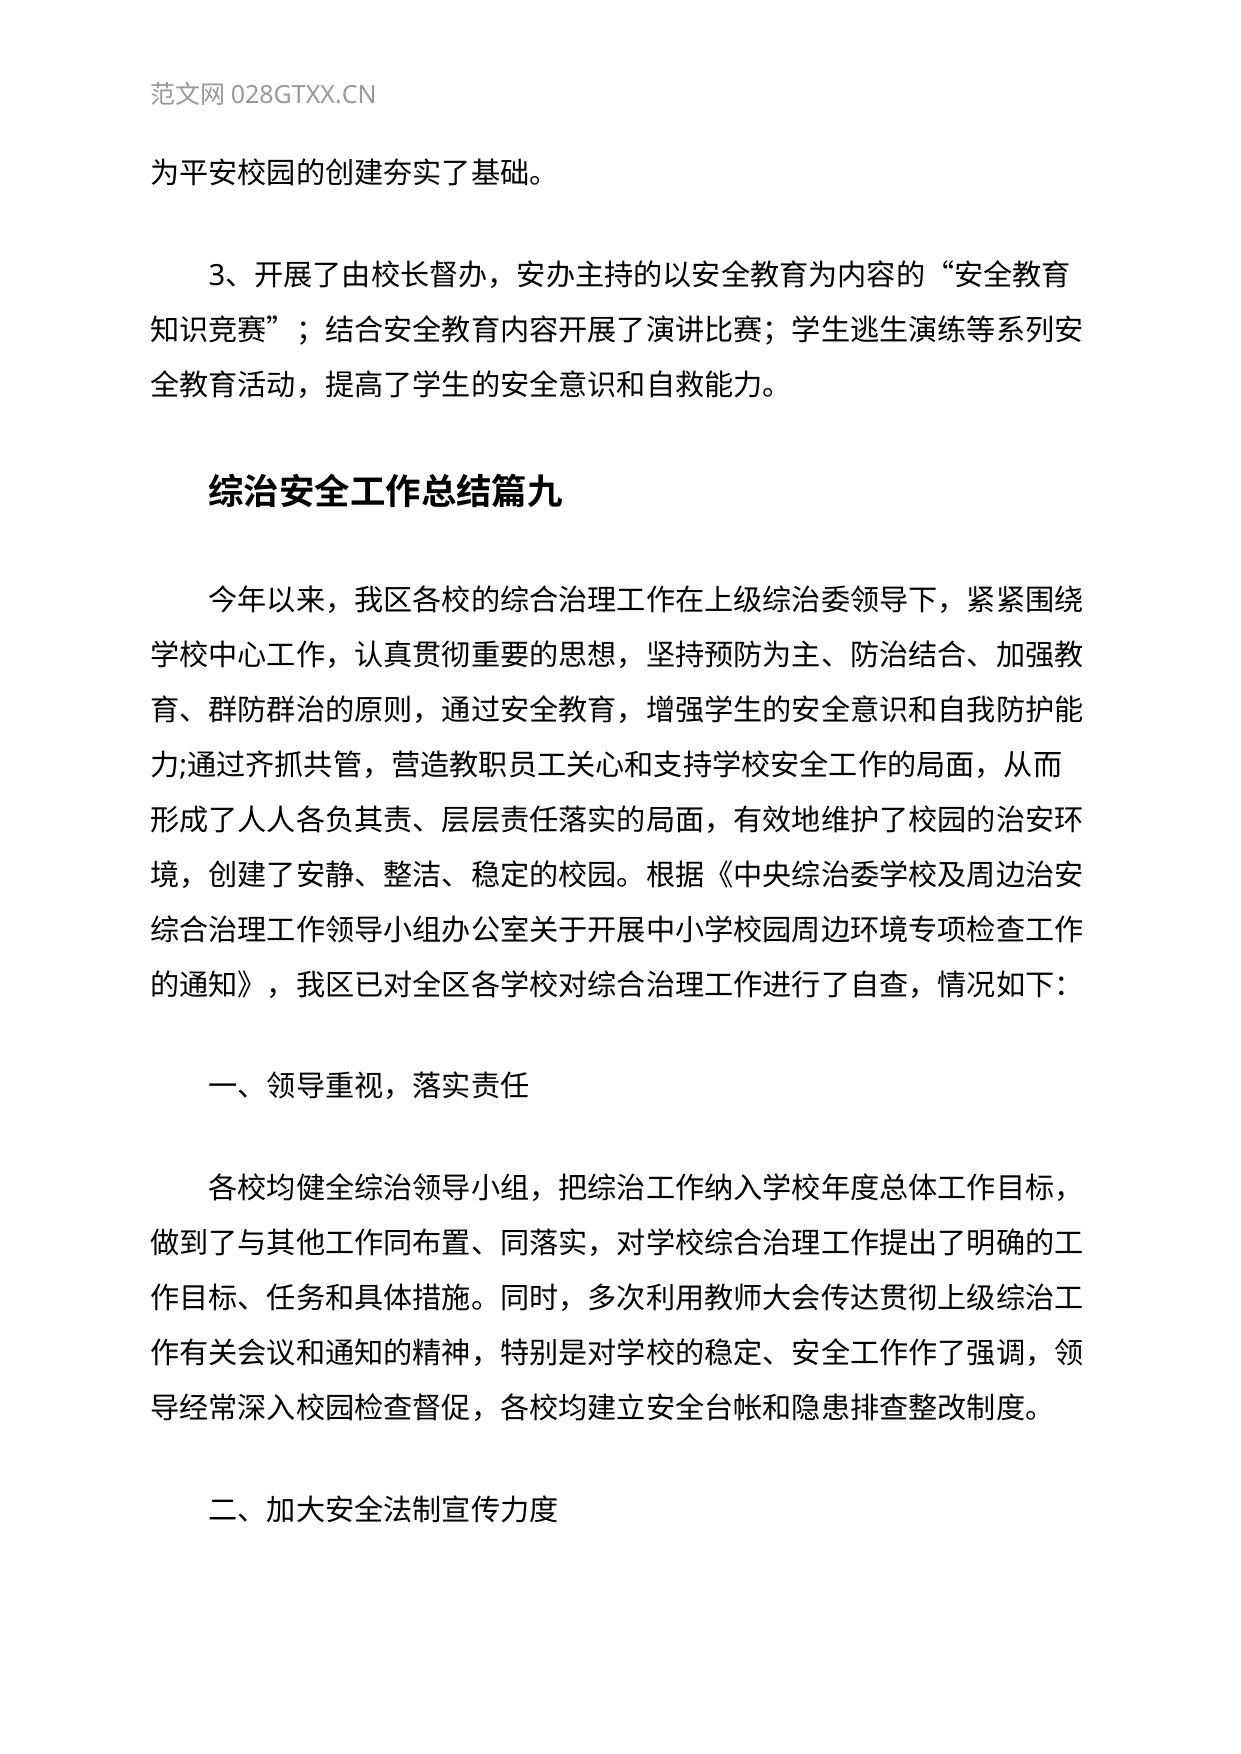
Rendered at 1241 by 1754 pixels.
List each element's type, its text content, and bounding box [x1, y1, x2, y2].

text 3、开展了由校长督办，安办主持的以安全教育为内容的“安全教育知识竞赛”；结合安全教育内容开展了演讲比赛；学生逃生演练等系列安全教育活动，提高了学生的安全意识和自救能力。 [150, 252, 1090, 404]
text 一、领导重视，落实责任 [150, 1063, 1090, 1105]
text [150, 150, 1090, 192]
text 今年以来，我区各校的综合治理工作在上级综治委领导下，紧紧围绕学校中心工作，认真贯彻重要的思想，坚持预防为主、防治结合、加强教育、群防群治的原则，通过安全教育，增强学生的安全意识和自我防护能力;通过齐抓共管，营造教职员工关心和支持学校安全工作的局面，从而形成了人人各负其责、层层责任落实的局面，有效地维护了校园的治安环境，创建了安静、整洁、稳定的校园。根据《中央综治委学校及周边治安综合治理工作领导小组办公室关于开展中小学校园周边环境专项检查工作的通知》，我区已对全区各学校对综合治理工作进行了自查，情况如下： [150, 577, 1090, 1003]
text 综治安全工作总结篇九 [150, 463, 1090, 515]
text 各校均健全综治领导小组，把综治工作纳入学校年度总体工作目标，做到了与其他工作同布置、同落实，对学校综合治理工作提出了明确的工作目标、任务和具体措施。同时，多次利用教师大会传达贯彻上级综治工作有关会议和通知的精神，特别是对学校的稳定、安全工作作了强调，领导经常深入校园检查督促，各校均建立安全台帐和隐患排查整改制度。 [150, 1165, 1090, 1427]
text 二、加大安全法制宣传力度 [150, 1486, 1090, 1528]
